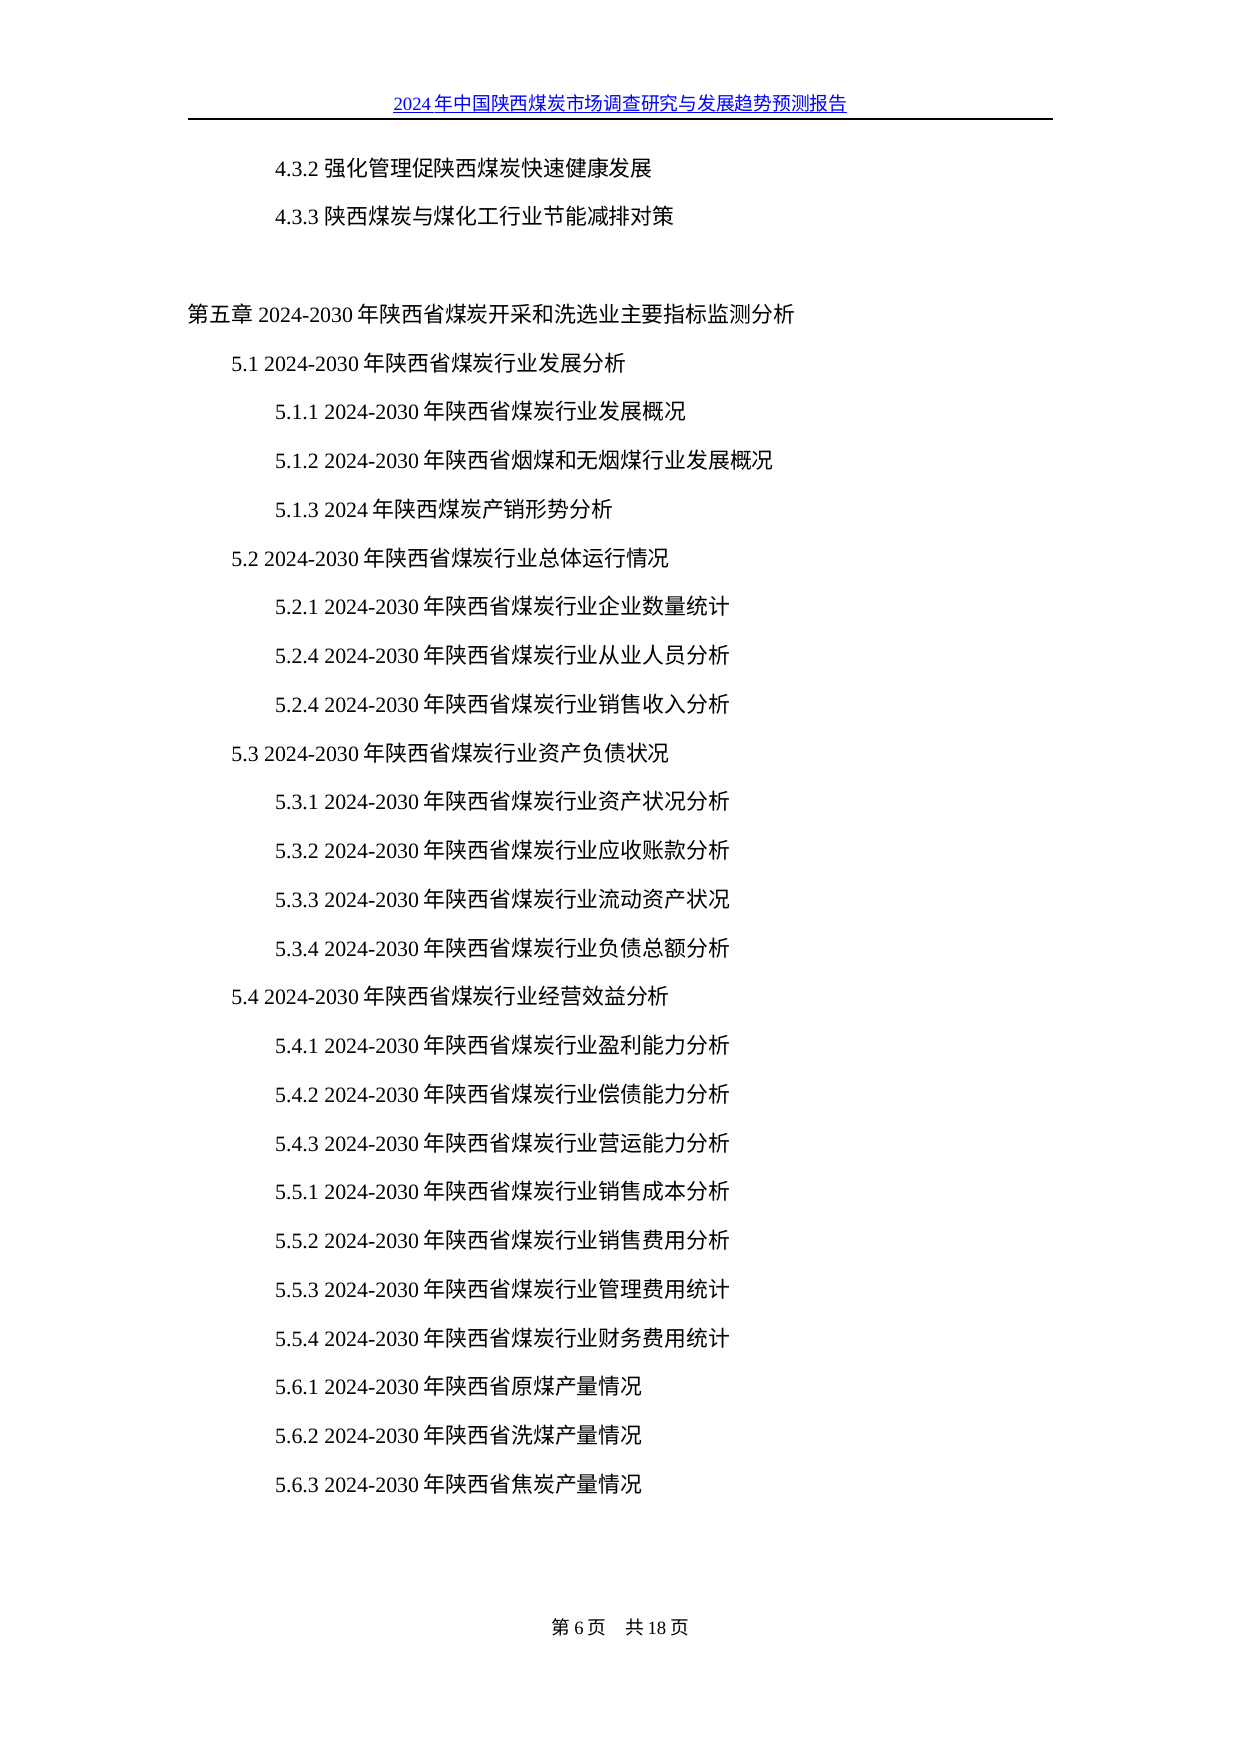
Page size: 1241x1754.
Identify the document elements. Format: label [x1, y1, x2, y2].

text [187, 150, 1053, 1499]
